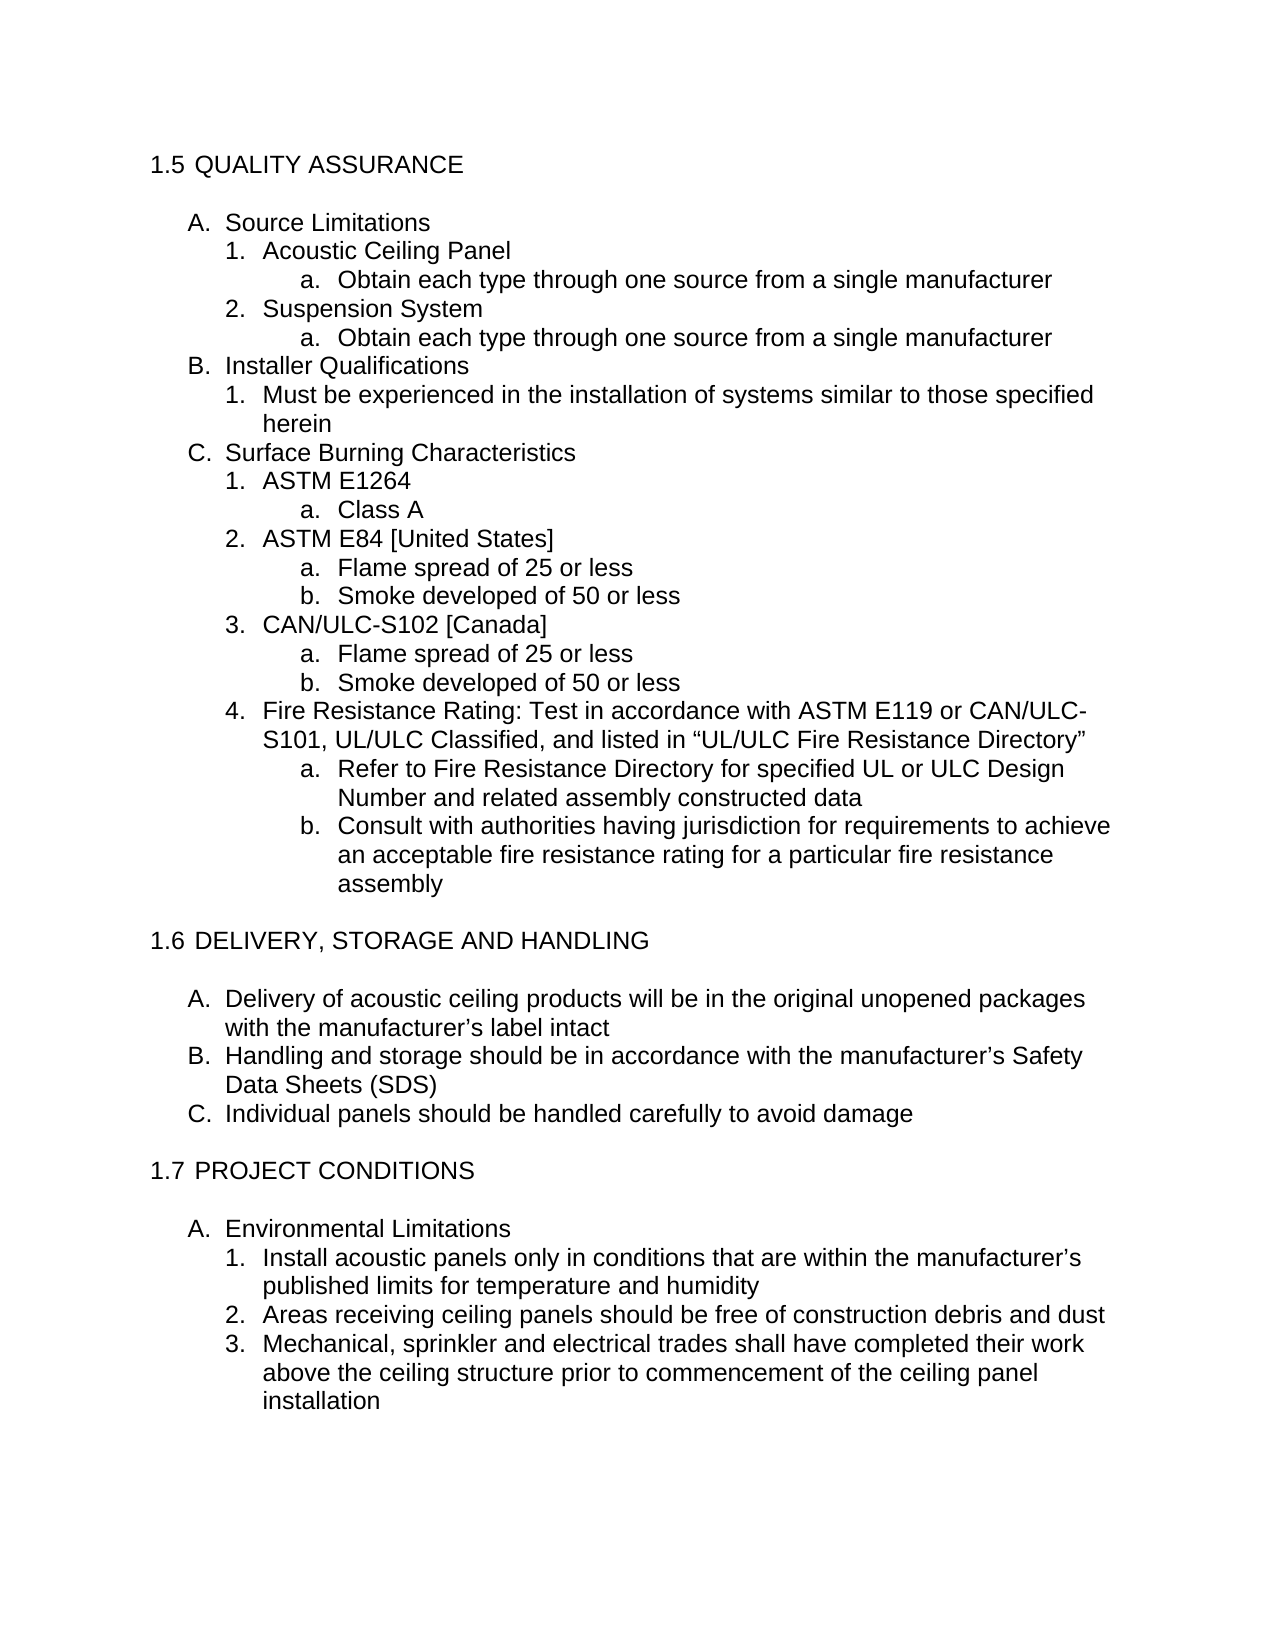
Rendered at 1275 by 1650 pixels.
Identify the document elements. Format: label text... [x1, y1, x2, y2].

list Surface Burning Characteristics [187, 437, 1125, 466]
list Environmental Limitations [187, 1214, 1125, 1242]
list Flame spread of 25 or less [300, 552, 1125, 581]
list ASTM E84 [United States] [225, 524, 1125, 552]
list Obtain each type through one source from a single manufacturer [300, 265, 1125, 294]
list Delivery of acoustic ceiling products will be in the original unopened packages with the manufacturer’s label intact [187, 984, 1125, 1041]
list QUALITY ASSURANCE [150, 150, 1125, 179]
list Acoustic Ceiling Panel [225, 236, 1125, 265]
list Obtain each type through one source from a single manufacturer [300, 322, 1125, 351]
list Class A [300, 495, 1125, 524]
list Fire Resistance Rating: Test in accordance with ASTM E119 or CAN/ULC-S101, UL/ULC Classified, and listed in “UL/ULC Fire Resistance Directory” [225, 696, 1125, 754]
list Smoke developed of 50 or less [300, 667, 1125, 696]
list Consult with authorities having jurisdiction for requirements to achieve an acceptable fire resistance rating for a particular fire resistance assembly [300, 811, 1125, 897]
list Install acoustic panels only in conditions that are within the manufacturer’s published limits for temperature and humidity [225, 1242, 1125, 1300]
list Handling and storage should be in accordance with the manufacturer’s Safety Data Sheets (SDS) [187, 1041, 1125, 1099]
list Installer Qualifications [187, 351, 1125, 380]
list CAN/ULC-S102 [Canada] [225, 610, 1125, 639]
list Smoke developed of 50 or less [300, 581, 1125, 610]
list Areas receiving ceiling panels should be free of construction debris and dust [225, 1300, 1125, 1329]
list PROJECT CONDITIONS [150, 1156, 1125, 1185]
list Mechanical, sprinkler and electrical trades shall have completed their work above the ceiling structure prior to commencement of the ceiling panel installation [225, 1329, 1125, 1415]
list ASTM E1264 [225, 466, 1125, 495]
list Refer to Fire Resistance Directory for specified UL or ULC Design Number and related assembly constructed data [300, 754, 1125, 811]
list Source Limitations [187, 207, 1125, 236]
list Flame spread of 25 or less [300, 639, 1125, 667]
list Individual panels should be handled carefully to avoid damage [187, 1099, 1125, 1127]
list Must be experienced in the installation of systems similar to those specified herein [225, 380, 1125, 437]
list Suspension System [225, 294, 1125, 322]
list DELIVERY, STORAGE AND HANDLING [150, 926, 1125, 955]
